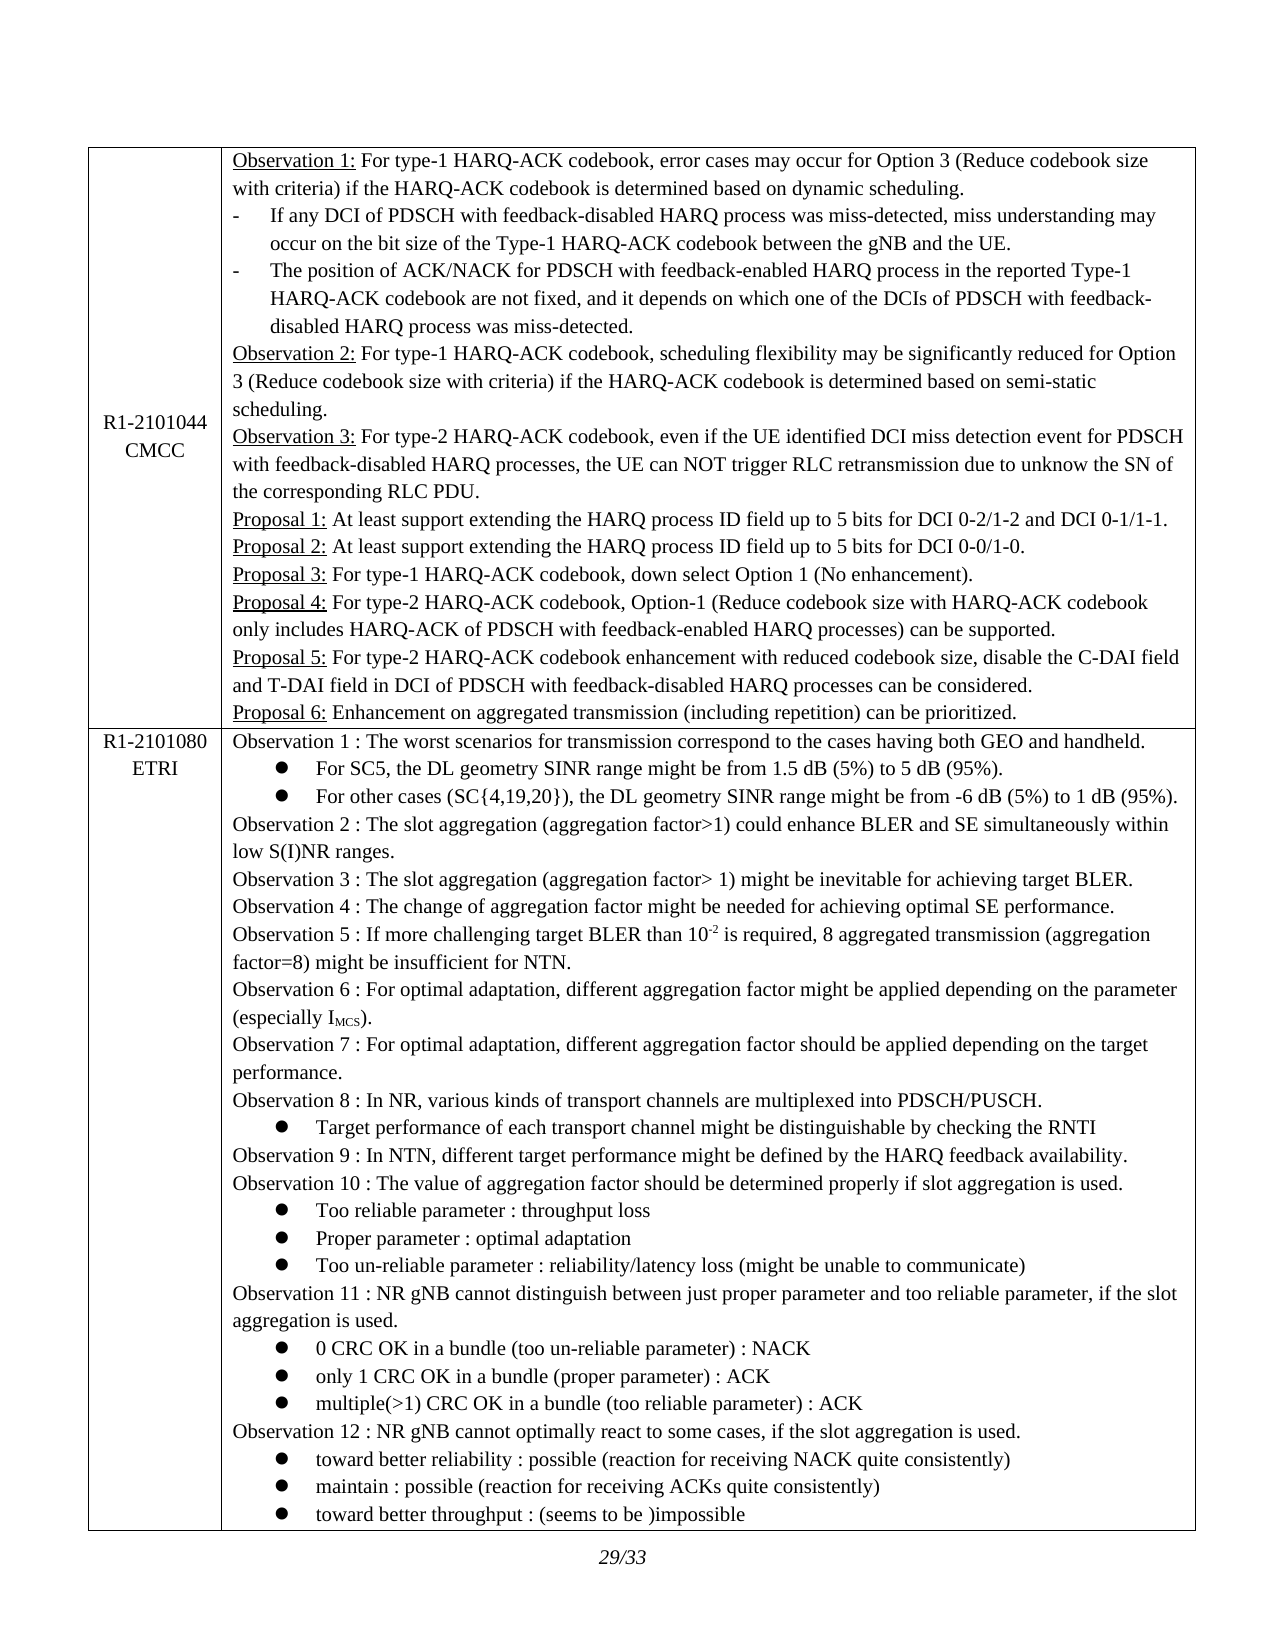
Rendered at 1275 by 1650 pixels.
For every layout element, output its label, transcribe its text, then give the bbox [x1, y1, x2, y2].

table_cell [222, 729, 1195, 1529]
table_cell Observation 1: For type-1 HARQ-ACK codebook, error cases may occur for Option 3 (Reduce codebook size with criteria) if the HARQ-ACK codebook is determined based on dynamic scheduling. If any DCI of PDSCH with feedback-disabled HARQ process was miss-detected, miss understanding may occur on the bit size of the Type-1 HARQ-ACK codebook between the gNB and the UE. The position of ACK/NACK for PDSCH with feedback-enabled HARQ process in the reported Type-1 HARQ-ACK codebook are not fixed, and it depends on which one of the DCIs of PDSCH with feedback-disabled HARQ process was miss-detected. Observation 2: For type-1 HARQ-ACK codebook, scheduling flexibility may be significantly reduced for Option 3 (Reduce codebook size with criteria) if the HARQ-ACK codebook is determined based on semi-static scheduling. Observation 3: For type-2 HARQ-ACK codebook, even if the UE identified DCI miss detection event for PDSCH with feedback-disabled HARQ processes, the UE can NOT trigger RLC retransmission due to unknow the SN of the corresponding RLC PDU. Proposal 1: At least support extending the HARQ process ID field up to 5 bits for DCI 0-2/1-2 and DCI 0-1/1-1. Proposal 2: At least support extending the HARQ process ID field up to 5 bits for DCI 0-0/1-0. Proposal 3: For type-1 HARQ-ACK codebook, down select Option 1 (No enhancement). Proposal 4: For type-2 HARQ-ACK codebook, Option-1 (Reduce codebook size with HARQ-ACK codebook only includes HARQ-ACK of PDSCH with feedback-enabled HARQ processes) can be supported. Proposal 5: For type-2 HARQ-ACK codebook enhancement with reduced codebook size, disable the C-DAI field and T-DAI field in DCI of PDSCH with feedback-disabled HARQ processes can be considered. Proposal 6: Enhancement on aggregated transmission (including repetition) can be prioritized. [222, 148, 1195, 728]
table_cell R1-2101044 CMCC [89, 148, 221, 728]
table_cell R1-2101080 ETRI [89, 729, 221, 1529]
